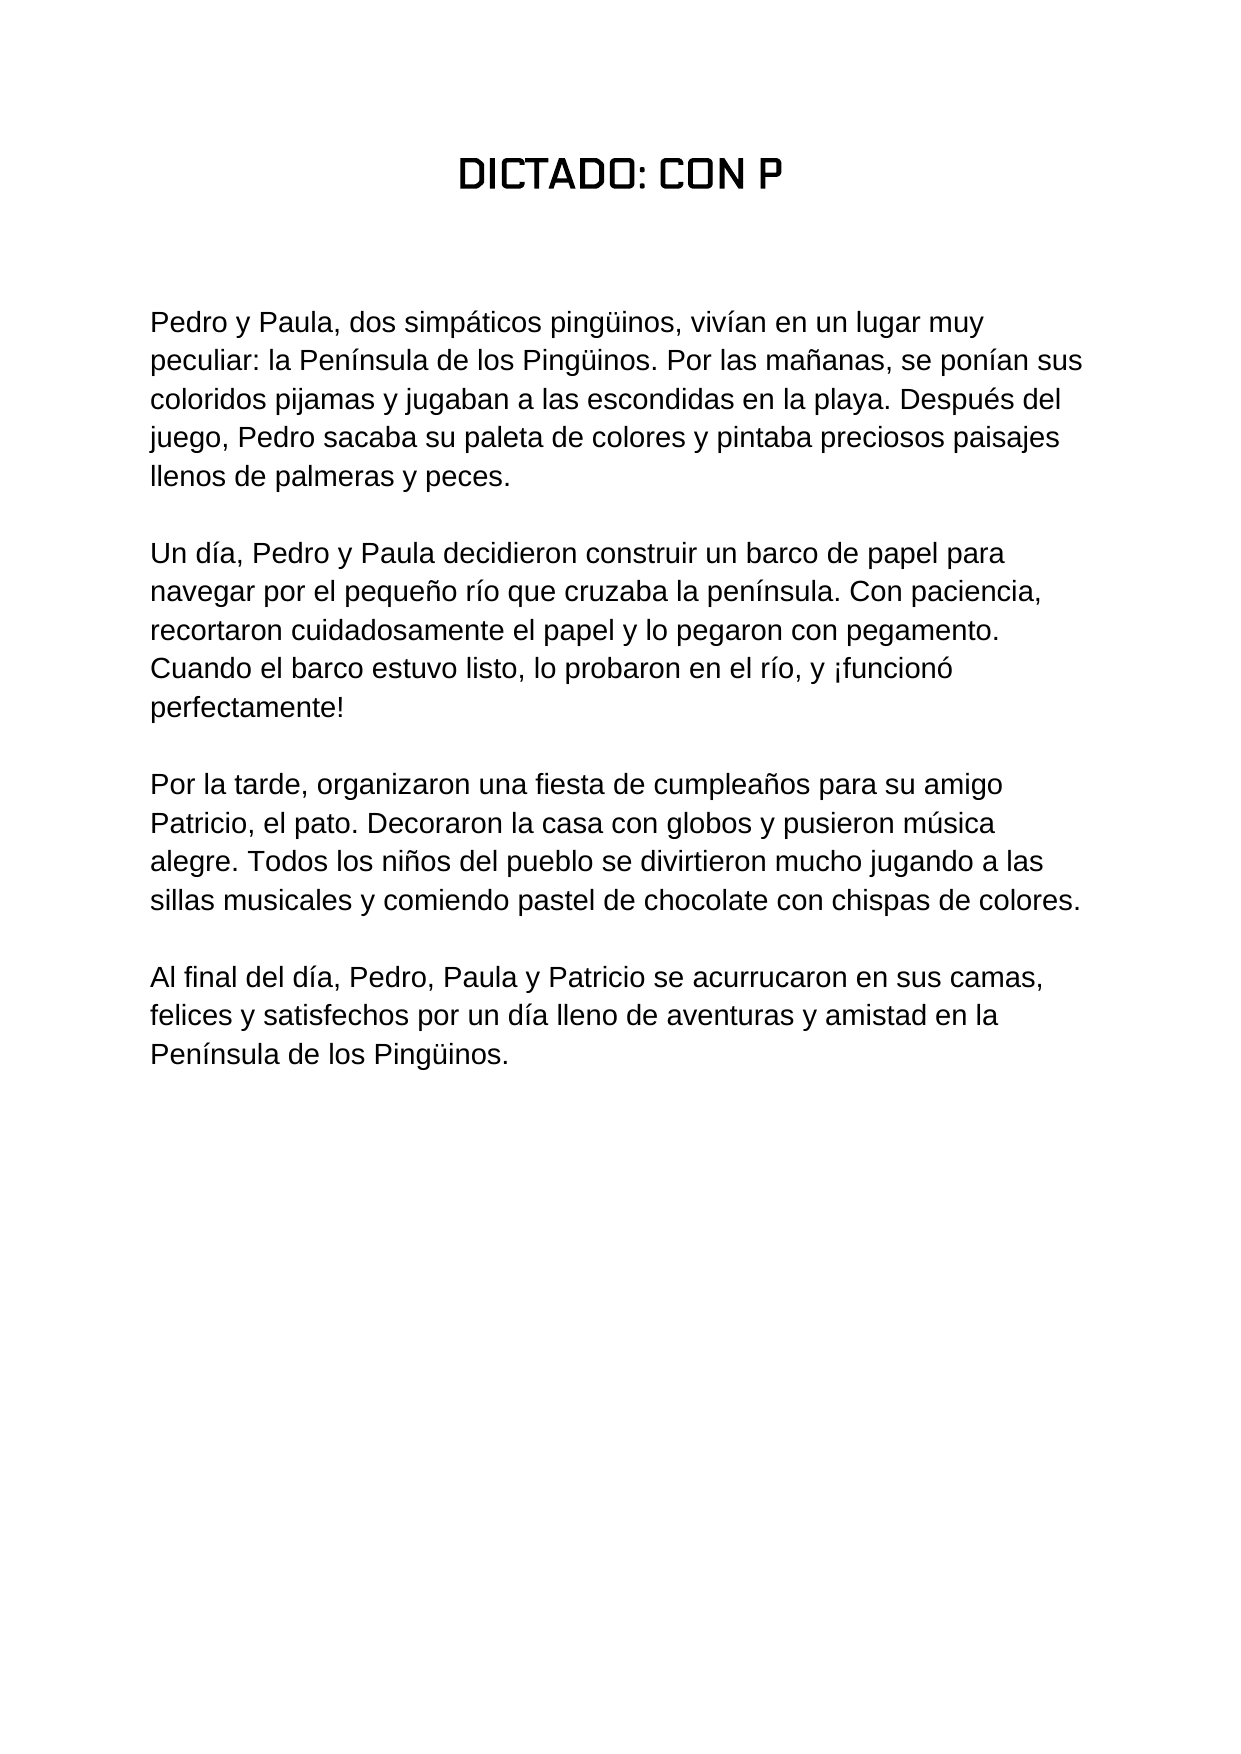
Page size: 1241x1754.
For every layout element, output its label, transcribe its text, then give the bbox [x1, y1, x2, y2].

text Por la tarde, organizaron una fiesta de cumpleaños para su amigo Patricio, el pato. Decoraron la casa con globos y pusieron música alegre. Todos los niños del pueblo se divirtieron mucho jugando a las sillas musicales y comiendo pastel de chocolate con chispas de colores. [150, 767, 1090, 916]
text Al final del día, Pedro, Paula y Patricio se acurrucaron en sus camas, felices y satisfechos por un día lleno de aventuras y amistad en la Península de los Pingüinos. [150, 960, 1090, 1070]
text DICTADO: CON P [150, 150, 1090, 199]
text Un día, Pedro y Paula decidieron construir un barco de papel para navegar por el pequeño río que cruzaba la península. Con paciencia, recortaron cuidadosamente el papel y lo pegaron con pegamento. Cuando el barco estuvo listo, lo probaron en el río, y ¡funcionó perfectamente! [150, 536, 1090, 723]
text Pedro y Paula, dos simpáticos pingüinos, vivían en un lugar muy peculiar: la Península de los Pingüinos. Por las mañanas, se ponían sus coloridos pijamas y jugaban a las escondidas en la playa. Después del juego, Pedro sacaba su paleta de colores y pintaba preciosos paisajes llenos de palmeras y peces. [150, 304, 1090, 492]
